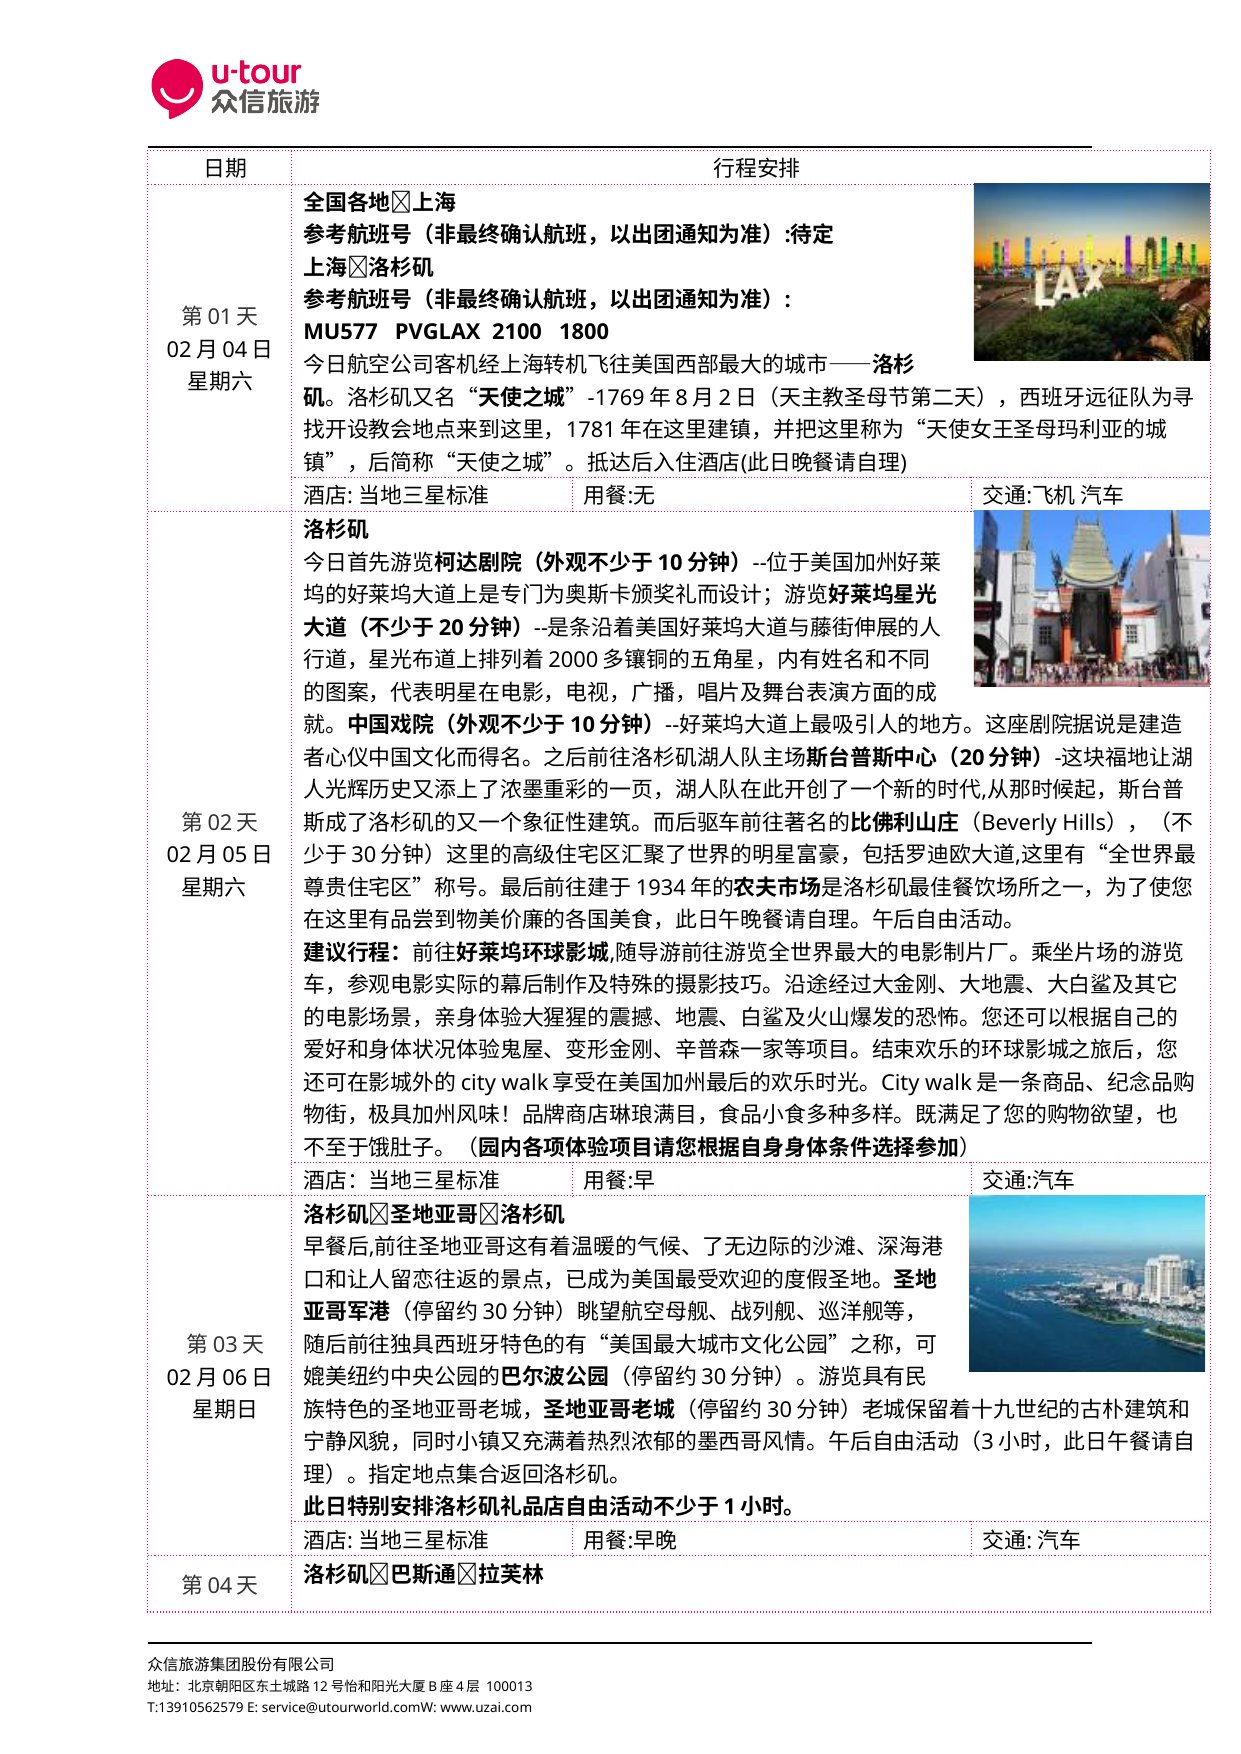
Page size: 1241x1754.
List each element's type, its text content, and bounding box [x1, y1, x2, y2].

table_cell 用餐:无 [573, 477, 971, 511]
table_cell 全国各地上海 参考航班号（非最终确认航班，以出团通知为准）:待定 上海洛杉矶 参考航班号（非最终确认航班，以出团通知为准）: MU577 PVGLAX 2100 1800 今日航空公司客机经上海转机飞往美国西部最大的城市——洛杉矶。洛杉矶又名“天使之城”-1769年8月2日（天主教圣母节第二天），西班牙远征队为寻找开设教会地点来到这里，1781年在这里建镇，并把这里称为“天使女王圣母玛利亚的城镇”，后简称“天使之城”。抵达后入住酒店(此日晚餐请自理) [292, 184, 1211, 477]
picture [973, 183, 1211, 361]
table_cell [292, 1555, 1211, 1611]
table_cell 酒店: 当地三星标准 [292, 477, 572, 511]
picture [973, 510, 1211, 685]
table_cell 第01天 02月04日 星期六 [148, 184, 292, 511]
table_cell 第03天 02月06日 星期日 [148, 1195, 292, 1555]
table_cell 第04天 02月07日 星期一 [148, 1555, 292, 1611]
table_cell 第02天 02月05日 星期六 [148, 511, 292, 1195]
table_cell 洛杉矶圣地亚哥洛杉矶 早餐后,前往圣地亚哥这有着温暖的气候、了无边际的沙滩、深海港口和让人留恋往返的景点，已成为美国最受欢迎的度假圣地。圣地亚哥军港（停留约30分钟）眺望航空母舰、战列舰、巡洋舰等，随后前往独具西班牙特色的有“美国最大城市文化公园”之称，可媲美纽约中央公园的巴尔波公园（停留约30分钟）。游览具有民族特色的圣地亚哥老城，圣地亚哥老城（停留约30分钟）老城保留着十九世纪的古朴建筑和宁静风貌，同时小镇又充满着热烈浓郁的墨西哥风情。午后自由活动（3小时，此日午餐请自理）。指定地点集合返回洛杉矶。 此日特别安排洛杉矶礼品店自由活动不少于1小时。 [292, 1195, 1211, 1521]
table_cell 酒店：当地三星标准 [292, 1162, 572, 1195]
picture [969, 1195, 1206, 1370]
table_cell 交通: 汽车 [971, 1521, 1211, 1555]
table_header 行程安排 [292, 150, 1211, 183]
table_cell 用餐:早晚 [573, 1521, 971, 1555]
table_cell 交通:汽车 [971, 1162, 1211, 1195]
table_cell 酒店: 当地三星标准 [292, 1521, 572, 1555]
table_cell 洛杉矶 今日首先游览柯达剧院（外观不少于10分钟）--位于美国加州好莱坞的好莱坞大道上是专门为奥斯卡颁奖礼而设计；游览好莱坞星光大道（不少于20分钟）--是条沿着美国好莱坞大道与藤街伸展的人行道，星光布道上排列着2000多镶铜的五角星，内有姓名和不同的图案，代表明星在电影，电视，广播，唱片及舞台表演方面的成就。中国戏院（外观不少于10分钟）--好莱坞大道上最吸引人的地方。这座剧院据说是建造者心仪中国文化而得名。之后前往洛杉矶湖人队主场斯台普斯中心（20分钟）-这块福地让湖人光辉历史又添上了浓墨重彩的一页，湖人队在此开创了一个新的时代,从那时候起，斯台普斯成了洛杉矶的又一个象征性建筑。而后驱车前往著名的比佛利山庄（Beverly Hills），（不少于30分钟）这里的高级住宅区汇聚了世界的明星富豪，包括罗迪欧大道,这里有“全世界最尊贵住宅区”称号。最后前往建于1934年的农夫市场是洛杉矶最佳餐饮场所之一，为了使您在这里有品尝到物美价廉的各国美食，此日午晚餐请自理。午后自由活动。 建议行程：前往好莱坞环球影城,随导游前往游览全世界最大的电影制片厂。乘坐片场的游览车，参观电影实际的幕后制作及特殊的摄影技巧。沿途经过大金刚、大地震、大白鲨及其它的电影场景，亲身体验大猩猩的震撼、地震、白鲨及火山爆发的恐怖。您还可以根据自己的爱好和身体状况体验鬼屋、变形金刚、辛普森一家等项目。结束欢乐的环球影城之旅后，您还可在影城外的city walk享受在美国加州最后的欢乐时光。City walk是一条商品、纪念品购物街，极具加州风味！品牌商店琳琅满目，食品小食多种多样。既满足了您的购物欲望，也不至于饿肚子。（园内各项体验项目请您根据自身身体条件选择参加） [292, 511, 1211, 1162]
table_cell 用餐:早 [573, 1162, 971, 1195]
table_header 日期 [148, 150, 292, 183]
table_cell 交通:飞机 汽车 [971, 477, 1211, 511]
picture [151, 59, 320, 119]
